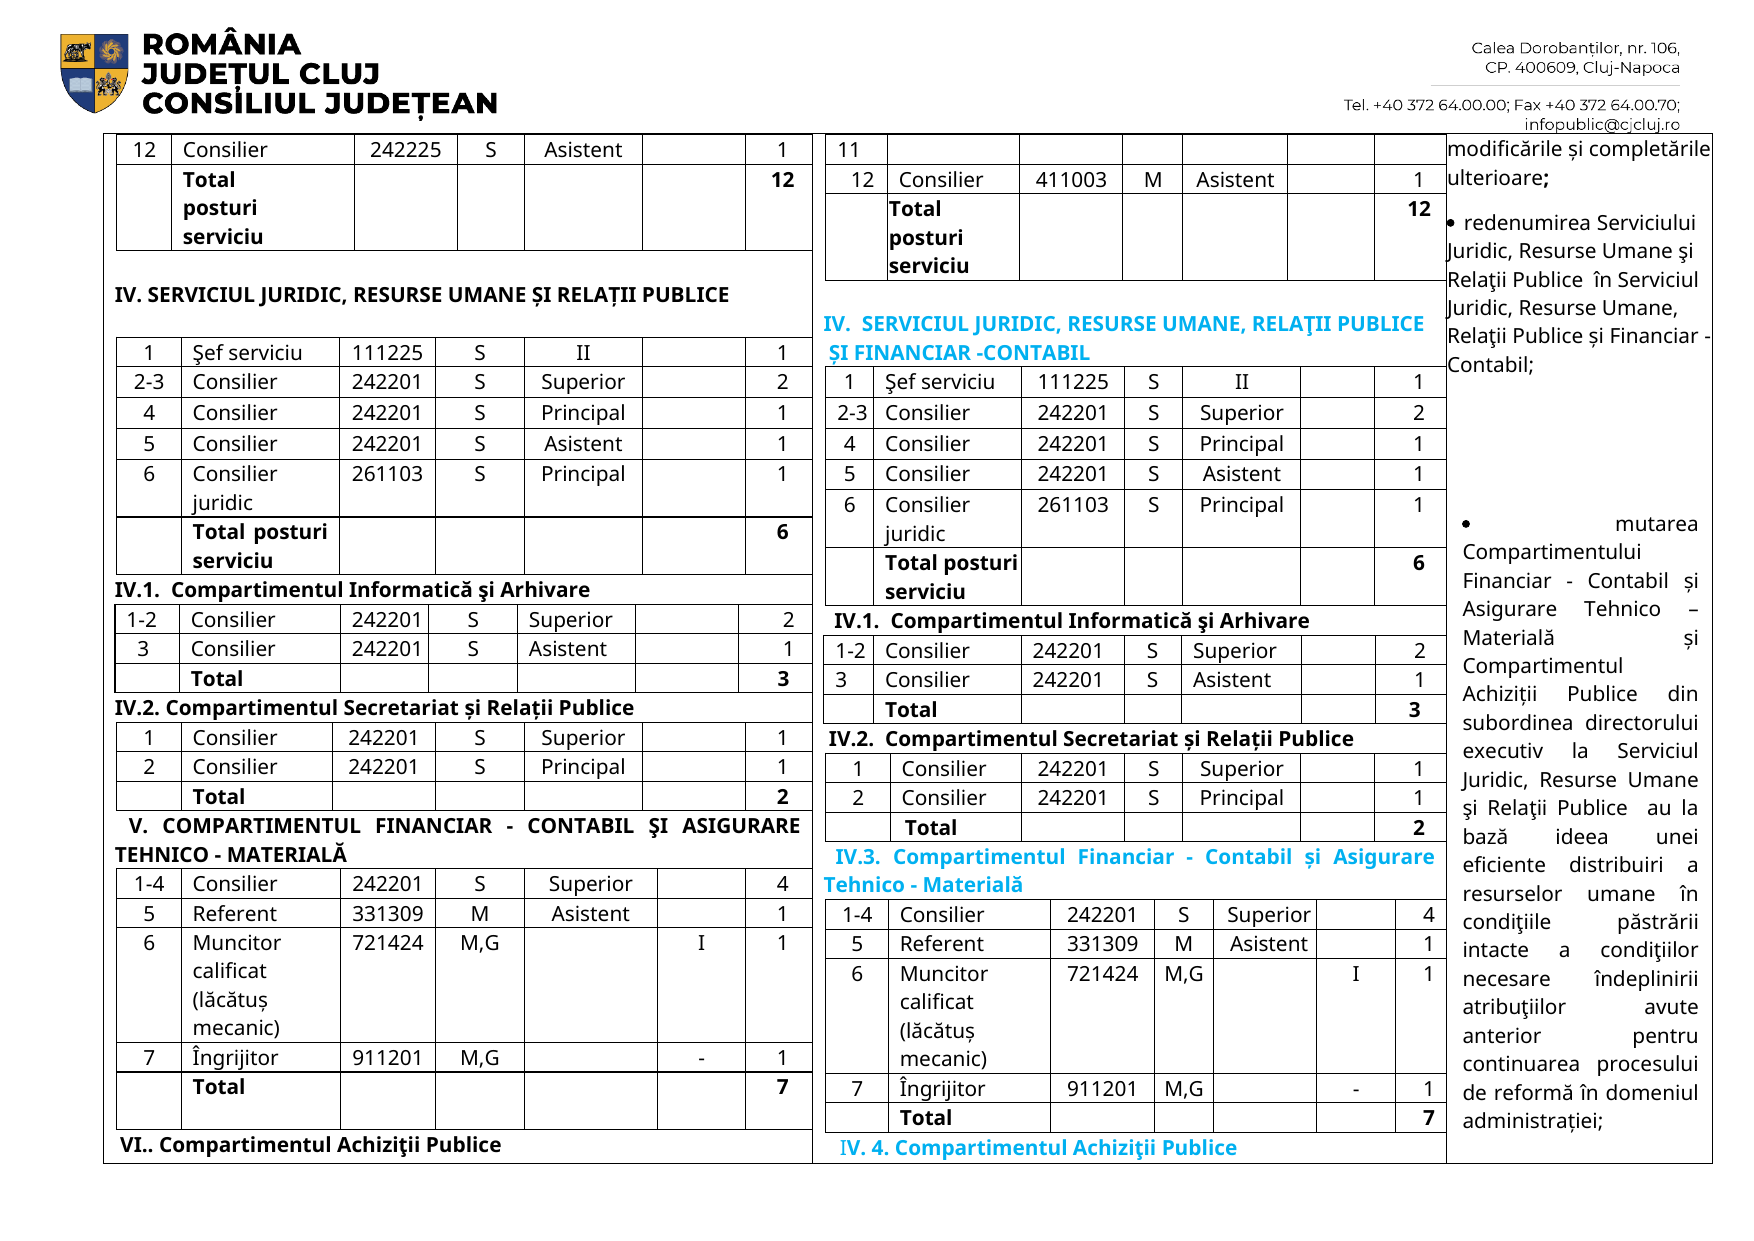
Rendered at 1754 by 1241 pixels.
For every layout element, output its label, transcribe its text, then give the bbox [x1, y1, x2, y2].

picture [60, 27, 497, 121]
picture [1343, 39, 1680, 133]
